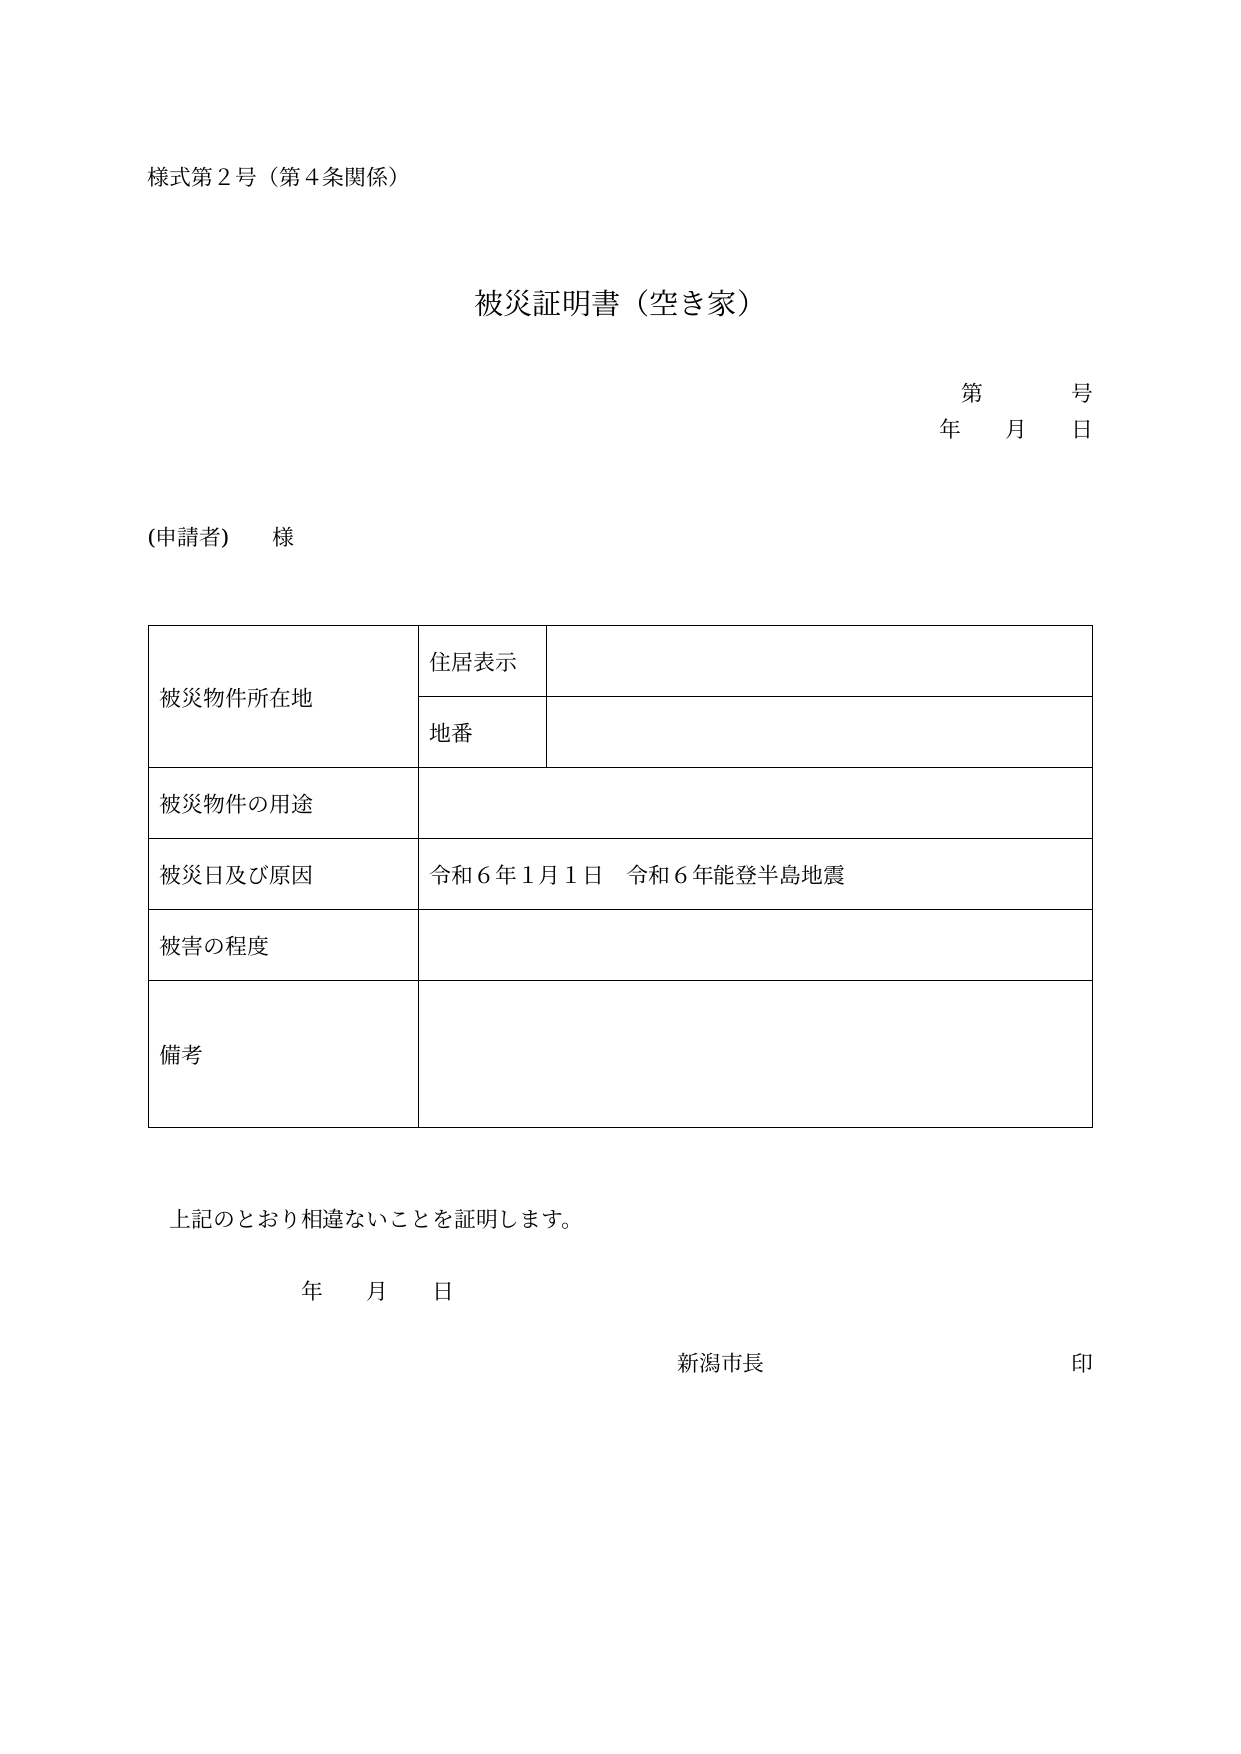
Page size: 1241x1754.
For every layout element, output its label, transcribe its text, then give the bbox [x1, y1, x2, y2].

table_cell 被害の程度 [149, 910, 418, 979]
table_cell [419, 768, 1092, 838]
table_cell 備考 [149, 981, 418, 1127]
table_cell 被災日及び原因 [149, 839, 418, 909]
table_header [547, 626, 1092, 696]
text 上記のとおり相違ないことを証明します。 [148, 1200, 1092, 1236]
table_cell [419, 981, 1092, 1127]
text 被災証明書（空き家） [148, 266, 1092, 338]
table_header 被災物件所在地 [149, 626, 418, 767]
text 年 月 日 [148, 410, 1092, 446]
table_cell [547, 697, 1092, 767]
text 新潟市長 印 [148, 1344, 1092, 1379]
text 年 月 日 [148, 1272, 1092, 1308]
table_cell 被災物件の用途 [149, 768, 418, 838]
text 第 号 [148, 374, 1092, 410]
table_cell 令和６年１月１日 令和６年能登半島地震 [419, 839, 1092, 909]
text 様式第２号（第４条関係） [148, 158, 1092, 194]
table_cell [419, 910, 1092, 979]
text (申請者) 様 [148, 518, 1092, 553]
table_cell 地番 [419, 697, 546, 767]
table_header 住居表示 [419, 626, 546, 696]
